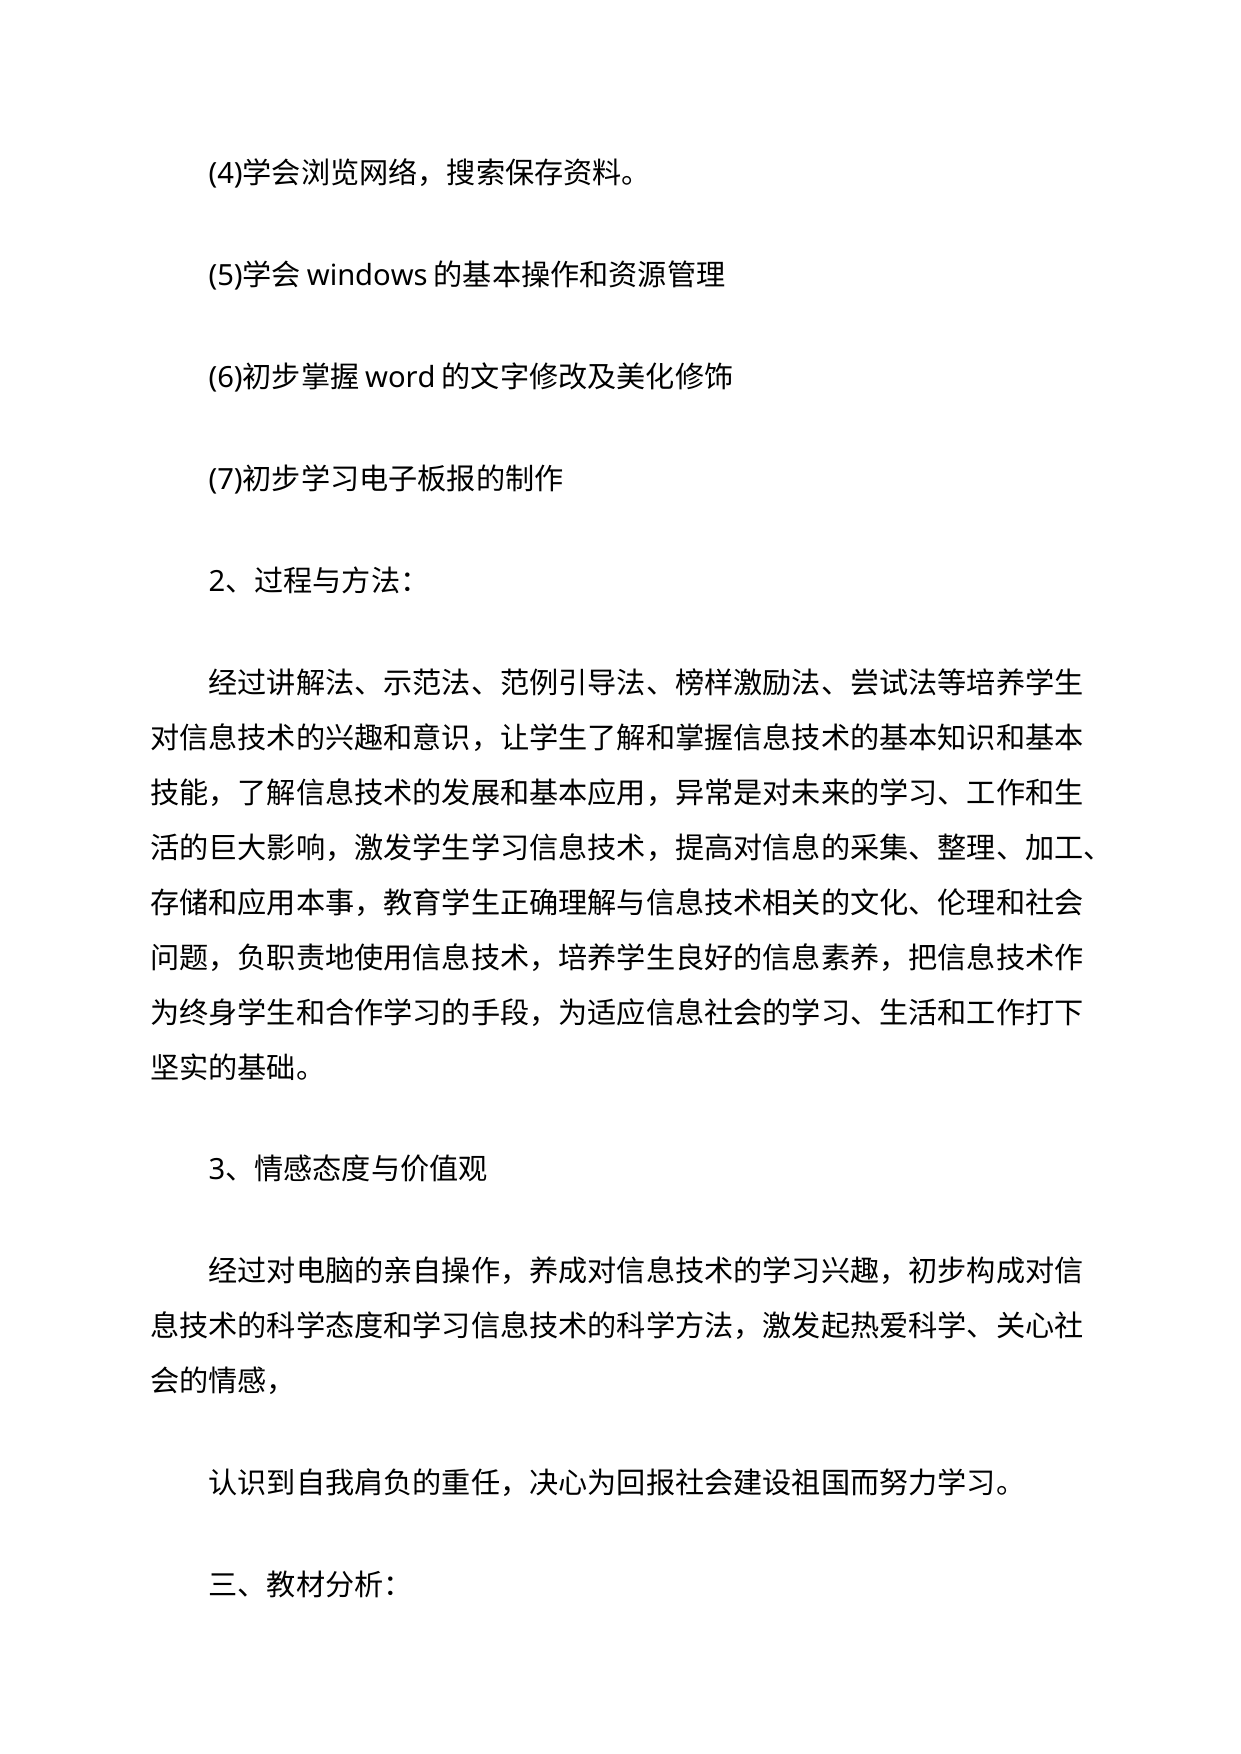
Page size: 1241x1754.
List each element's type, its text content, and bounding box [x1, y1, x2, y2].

text 经过讲解法、示范法、范例引导法、榜样激励法、尝试法等培养学生对信息技术的兴趣和意识，让学生了解和掌握信息技术的基本知识和基本技能，了解信息技术的发展和基本应用，异常是对未来的学习、工作和生活的巨大影响，激发学生学习信息技术，提高对信息的采集、整理、加工、存储和应用本事，教育学生正确理解与信息技术相关的文化、伦理和社会问题，负职责地使用信息技术，培养学生良好的信息素养，把信息技术作为终身学生和合作学习的手段，为适应信息社会的学习、生活和工作打下坚实的基础。 [150, 660, 1090, 1086]
text 三、教材分析： [150, 1561, 1090, 1603]
text 2、过程与方法： [150, 558, 1090, 600]
text 认识到自我肩负的重任，决心为回报社会建设祖国而努力学习。 [150, 1459, 1090, 1502]
text (4)学会浏览网络，搜索保存资料。 [150, 150, 1090, 192]
text (5)学会windows的基本操作和资源管理 [150, 252, 1090, 294]
text (7)初步学习电子板报的制作 [150, 456, 1090, 498]
text 3、情感态度与价值观 [150, 1146, 1090, 1188]
text 经过对电脑的亲自操作，养成对信息技术的学习兴趣，初步构成对信息技术的科学态度和学习信息技术的科学方法，激发起热爱科学、关心社会的情感， [150, 1248, 1090, 1400]
text (6)初步掌握word的文字修改及美化修饰 [150, 354, 1090, 396]
